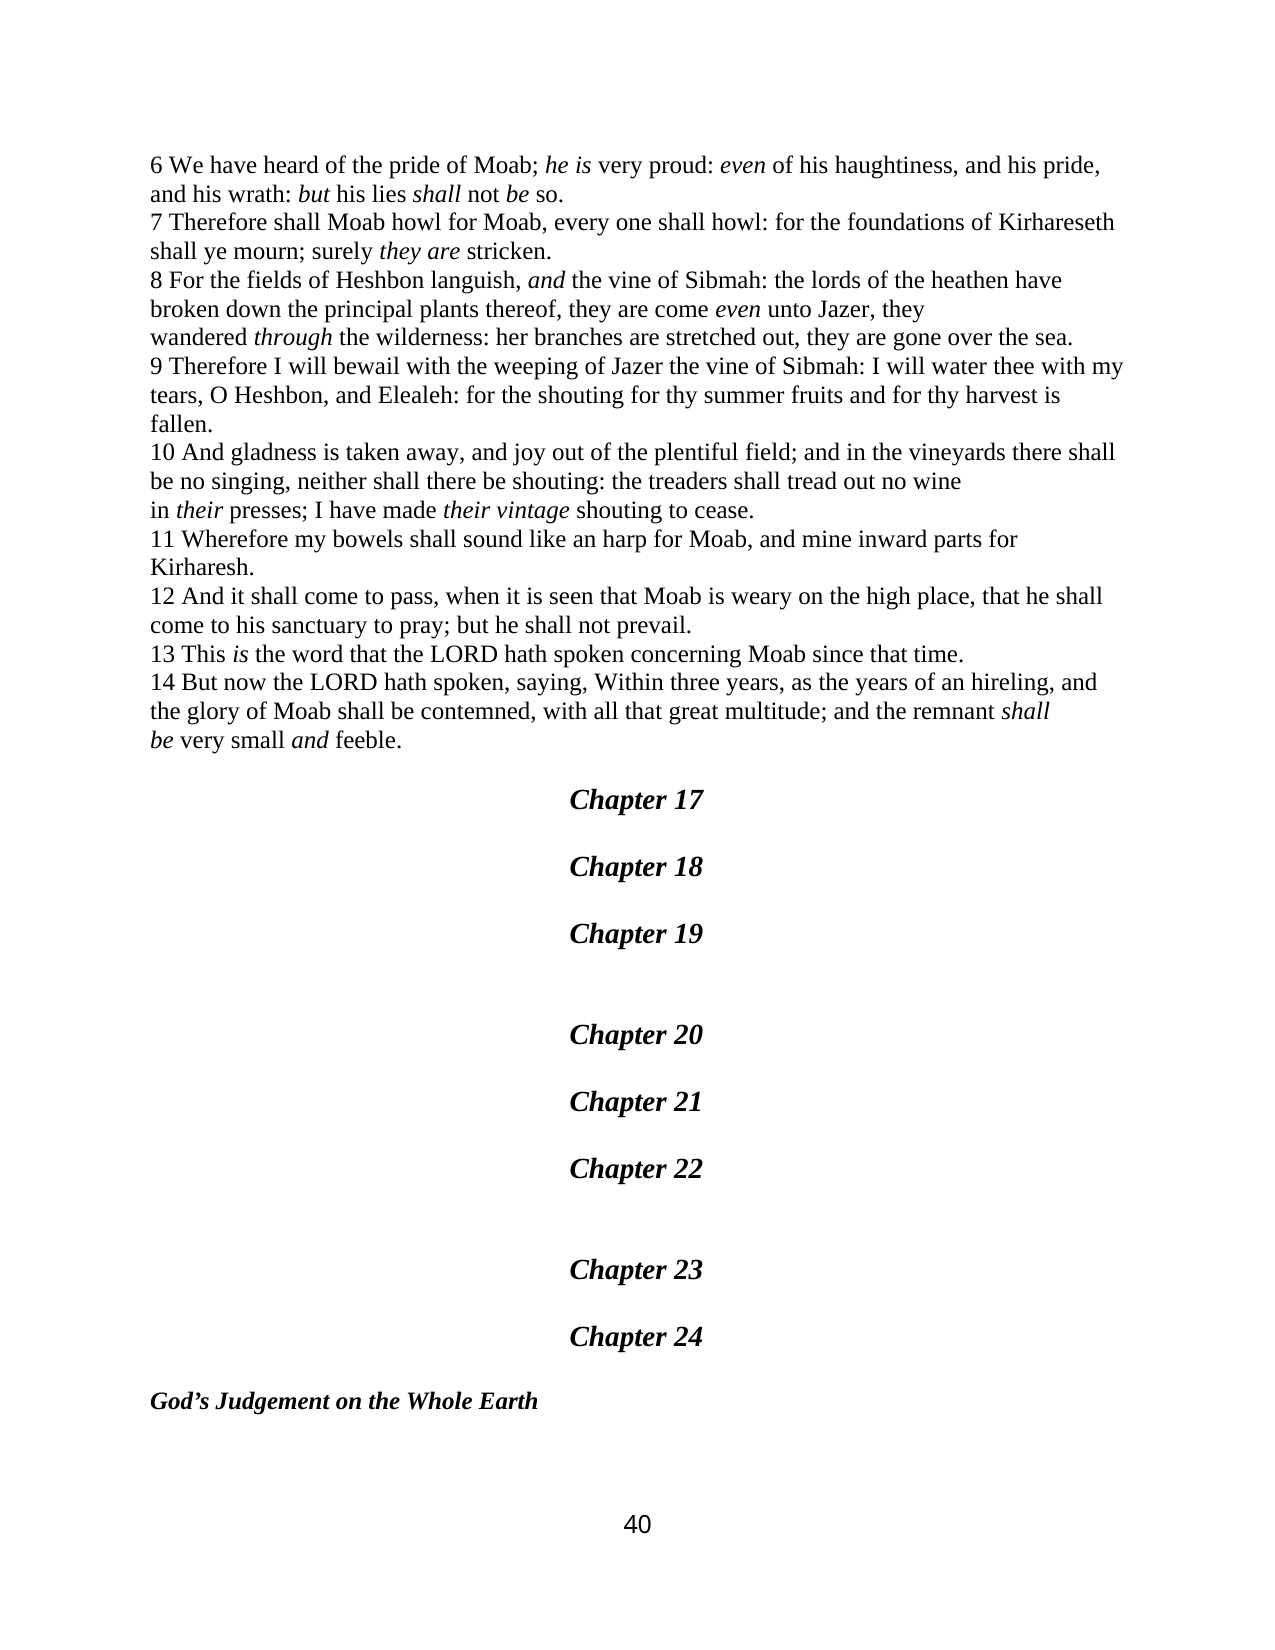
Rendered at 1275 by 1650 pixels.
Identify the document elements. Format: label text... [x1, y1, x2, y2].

text Chapter 23 [150, 1252, 1125, 1286]
text 8 For the fields of Heshbon languish, and the vine of Sibmah: the lords of the heathen have broken down the principal plants thereof, they are come even unto Jazer, they wandered through the wilderness: her branches are stretched out, they are gone over the sea. [150, 265, 1125, 351]
text 9 Therefore I will bewail with the weeping of Jazer the vine of Sibmah: I will water thee with my tears, O Heshbon, and Elealeh: for the shouting for thy summer fruits and for thy harvest is fallen. [150, 351, 1125, 437]
text Chapter 19 [150, 917, 1125, 950]
text 13 This is the word that the LORD hath spoken concerning Moab since that time. [150, 639, 1125, 667]
text Chapter 21 [150, 1084, 1125, 1118]
text God’s Judgement on the Whole Earth [150, 1386, 1125, 1415]
text Chapter 24 [150, 1319, 1125, 1353]
text 12 And it shall come to pass, when it is seen that Moab is weary on the high place, that he shall come to his sanctuary to pray; but he shall not prevail. [150, 581, 1125, 639]
text 10 And gladness is taken away, and joy out of the plentiful field; and in the vineyards there shall be no singing, neither shall there be shouting: the treaders shall tread out no wine in their presses; I have made their vintage shouting to cease. [150, 437, 1125, 524]
text 11 Wherefore my bowels shall sound like an harp for Moab, and mine inward parts for Kirharesh. [150, 524, 1125, 581]
text 14 But now the LORD hath spoken, saying, Within three years, as the years of an hireling, and the glory of Moab shall be contemned, with all that great multitude; and the remnant shall be very small and feeble. [150, 667, 1125, 754]
text Chapter 20 [150, 1017, 1125, 1051]
text Chapter 22 [150, 1151, 1125, 1185]
text Chapter 17 [150, 782, 1125, 816]
text 6 We have heard of the pride of Moab; he is very proud: even of his haughtiness, and his pride, and his wrath: but his lies shall not be so. [150, 150, 1125, 207]
text Chapter 18 [150, 849, 1125, 883]
text 7 Therefore shall Moab howl for Moab, every one shall howl: for the foundations of Kirhareseth shall ye mourn; surely they are stricken. [150, 207, 1125, 265]
